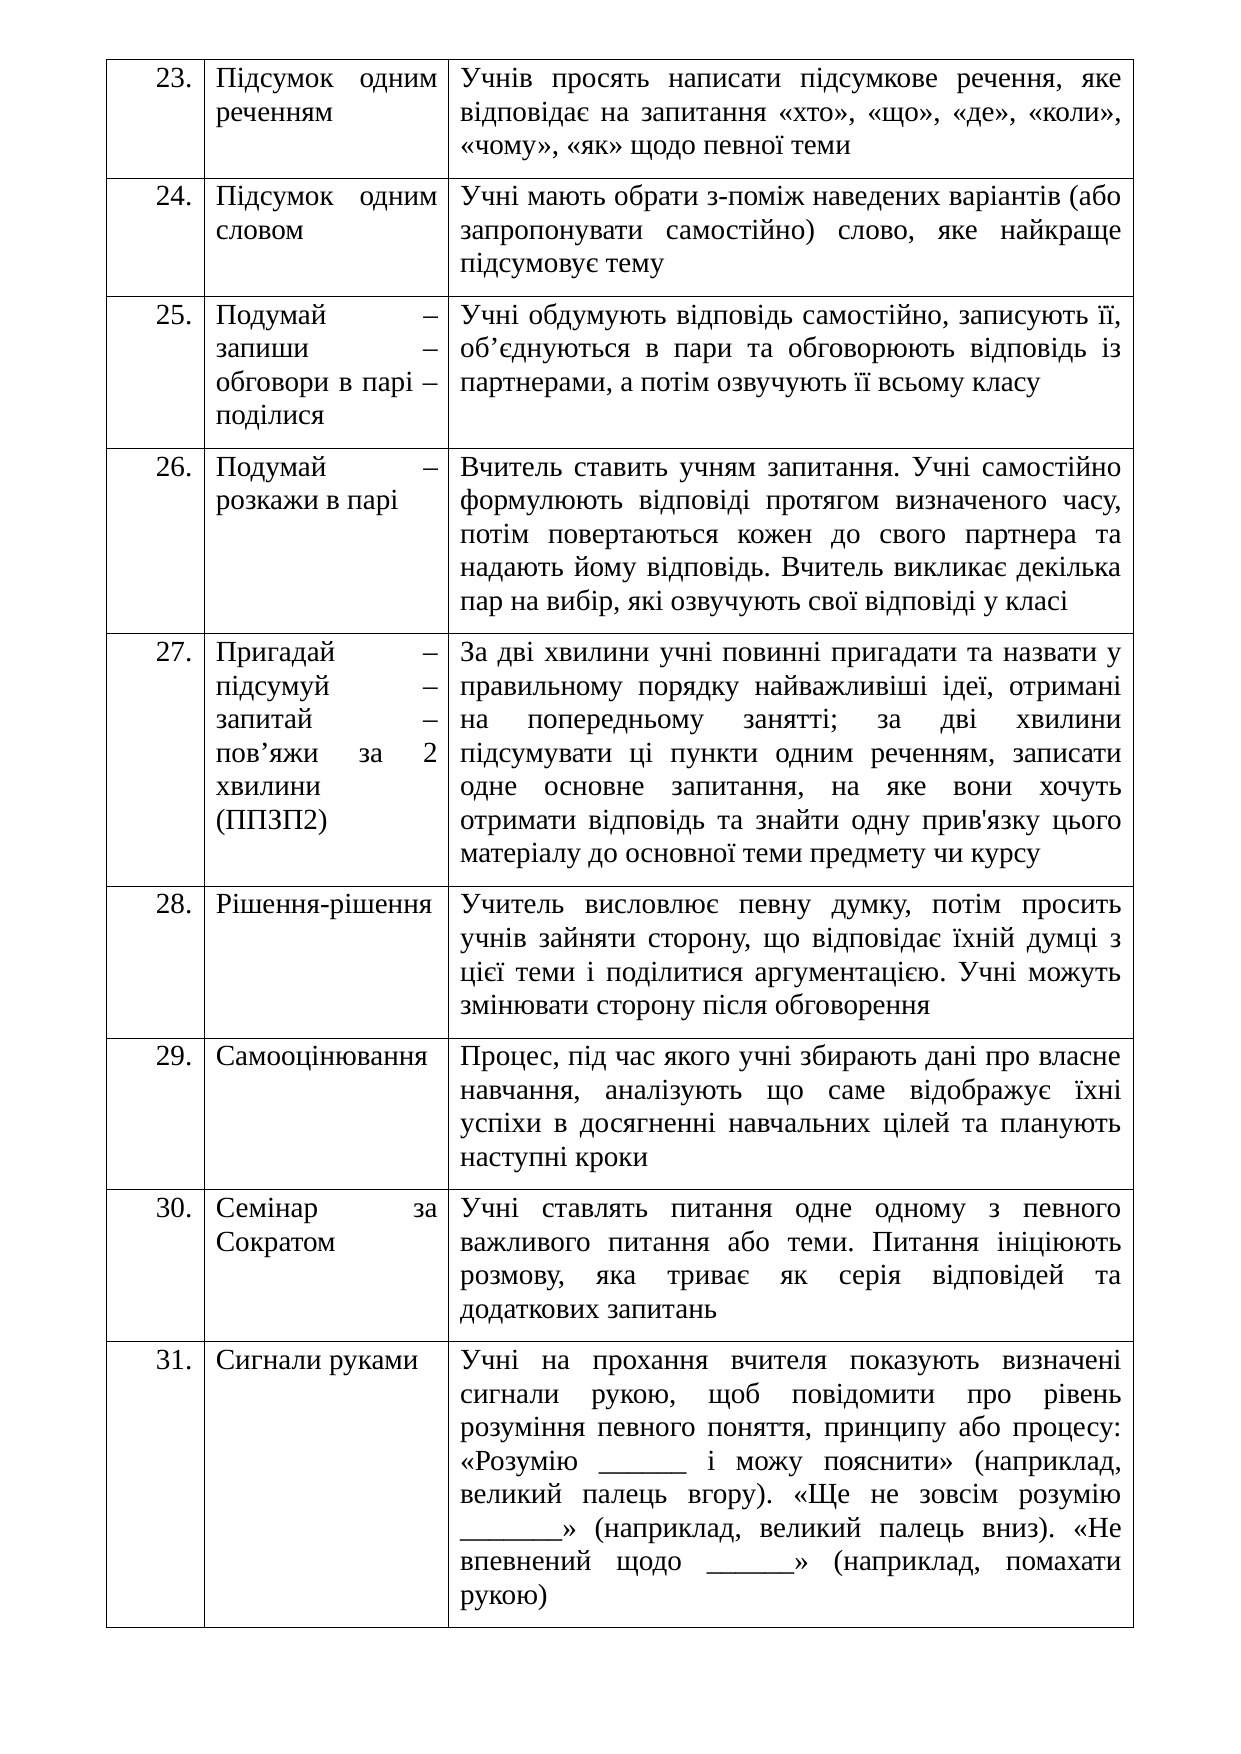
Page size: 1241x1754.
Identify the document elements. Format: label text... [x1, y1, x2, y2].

table_cell Семінар за Сократом [205, 1190, 448, 1341]
table_cell [107, 179, 204, 296]
table_cell [107, 887, 204, 1037]
table_cell Самооцінювання [205, 1039, 448, 1189]
table_cell Сигнали руками [205, 1342, 448, 1627]
table_cell Учні на прохання вчителя показують визначені сигнали рукою, щоб повідомити про рівень розуміння певного поняття, принципу або процесу: «Розумію ______ і можу пояснити» (наприклад, великий палець вгору). «Ще не зовсім розумію _______» (наприклад, великий палець вниз). «Не впевнений щодо ______» (наприклад, помахати рукою) [449, 1342, 1133, 1627]
table_cell [107, 634, 204, 886]
table_cell [107, 449, 204, 633]
table_cell Пригадай – підсумуй – запитай – пов’яжи за 2 хвилини (ППЗП2) [205, 634, 448, 886]
table_cell [107, 297, 204, 448]
table_cell Процес, під час якого учні збирають дані про власне навчання, аналізують що саме відображує їхні успіхи в досягненні навчальних цілей та планують наступні кроки [449, 1039, 1133, 1189]
table_cell Учитель висловлює певну думку, потім просить учнів зайняти сторону, що відповідає їхній думці з цієї теми і поділитися аргументацією. Учні можуть змінювати сторону після обговорення [449, 887, 1133, 1037]
table_cell Учні мають обрати з-поміж наведених варіантів (або запропонувати самостійно) слово, яке найкраще підсумовує тему [449, 179, 1133, 296]
table_cell Учнів просять написати підсумкове речення, яке відповідає на запитання «хто», «що», «де», «коли», «чому», «як» щодо певної теми [449, 60, 1133, 177]
table_cell Підсумок одним словом [205, 179, 448, 296]
table_cell [107, 1039, 204, 1189]
table_cell [107, 60, 204, 177]
table_cell [107, 1342, 204, 1627]
table_cell Учні обдумують відповідь самостійно, записують її, об’єднуються в пари та обговорюють відповідь із партнерами, а потім озвучують її всьому класу [449, 297, 1133, 448]
table_cell [107, 1190, 204, 1341]
table_cell Учні ставлять питання одне одному з певного важливого питання або теми. Питання ініціюють розмову, яка триває як серія відповідей та додаткових запитань [449, 1190, 1133, 1341]
table_cell Подумай – запиши – обговори в парі – поділися [205, 297, 448, 448]
table_cell Вчитель ставить учням запитання. Учні самостійно формулюють відповіді протягом визначеного часу, потім повертаються кожен до свого партнера та надають йому відповідь. Вчитель викликає декілька пар на вибір, які озвучують свої відповіді у класі [449, 449, 1133, 633]
table_cell За дві хвилини учні повинні пригадати та назвати у правильному порядку найважливіші ідеї, отримані на попередньому занятті; за дві хвилини підсумувати ці пункти одним реченням, записати одне основне запитання, на яке вони хочуть отримати відповідь та знайти одну прив'язку цього матеріалу до основної теми предмету чи курсу [449, 634, 1133, 886]
table_cell Рішення-рішення [205, 887, 448, 1037]
table_cell Подумай – розкажи в парі [205, 449, 448, 633]
table_cell Підсумок одним реченням [205, 60, 448, 177]
